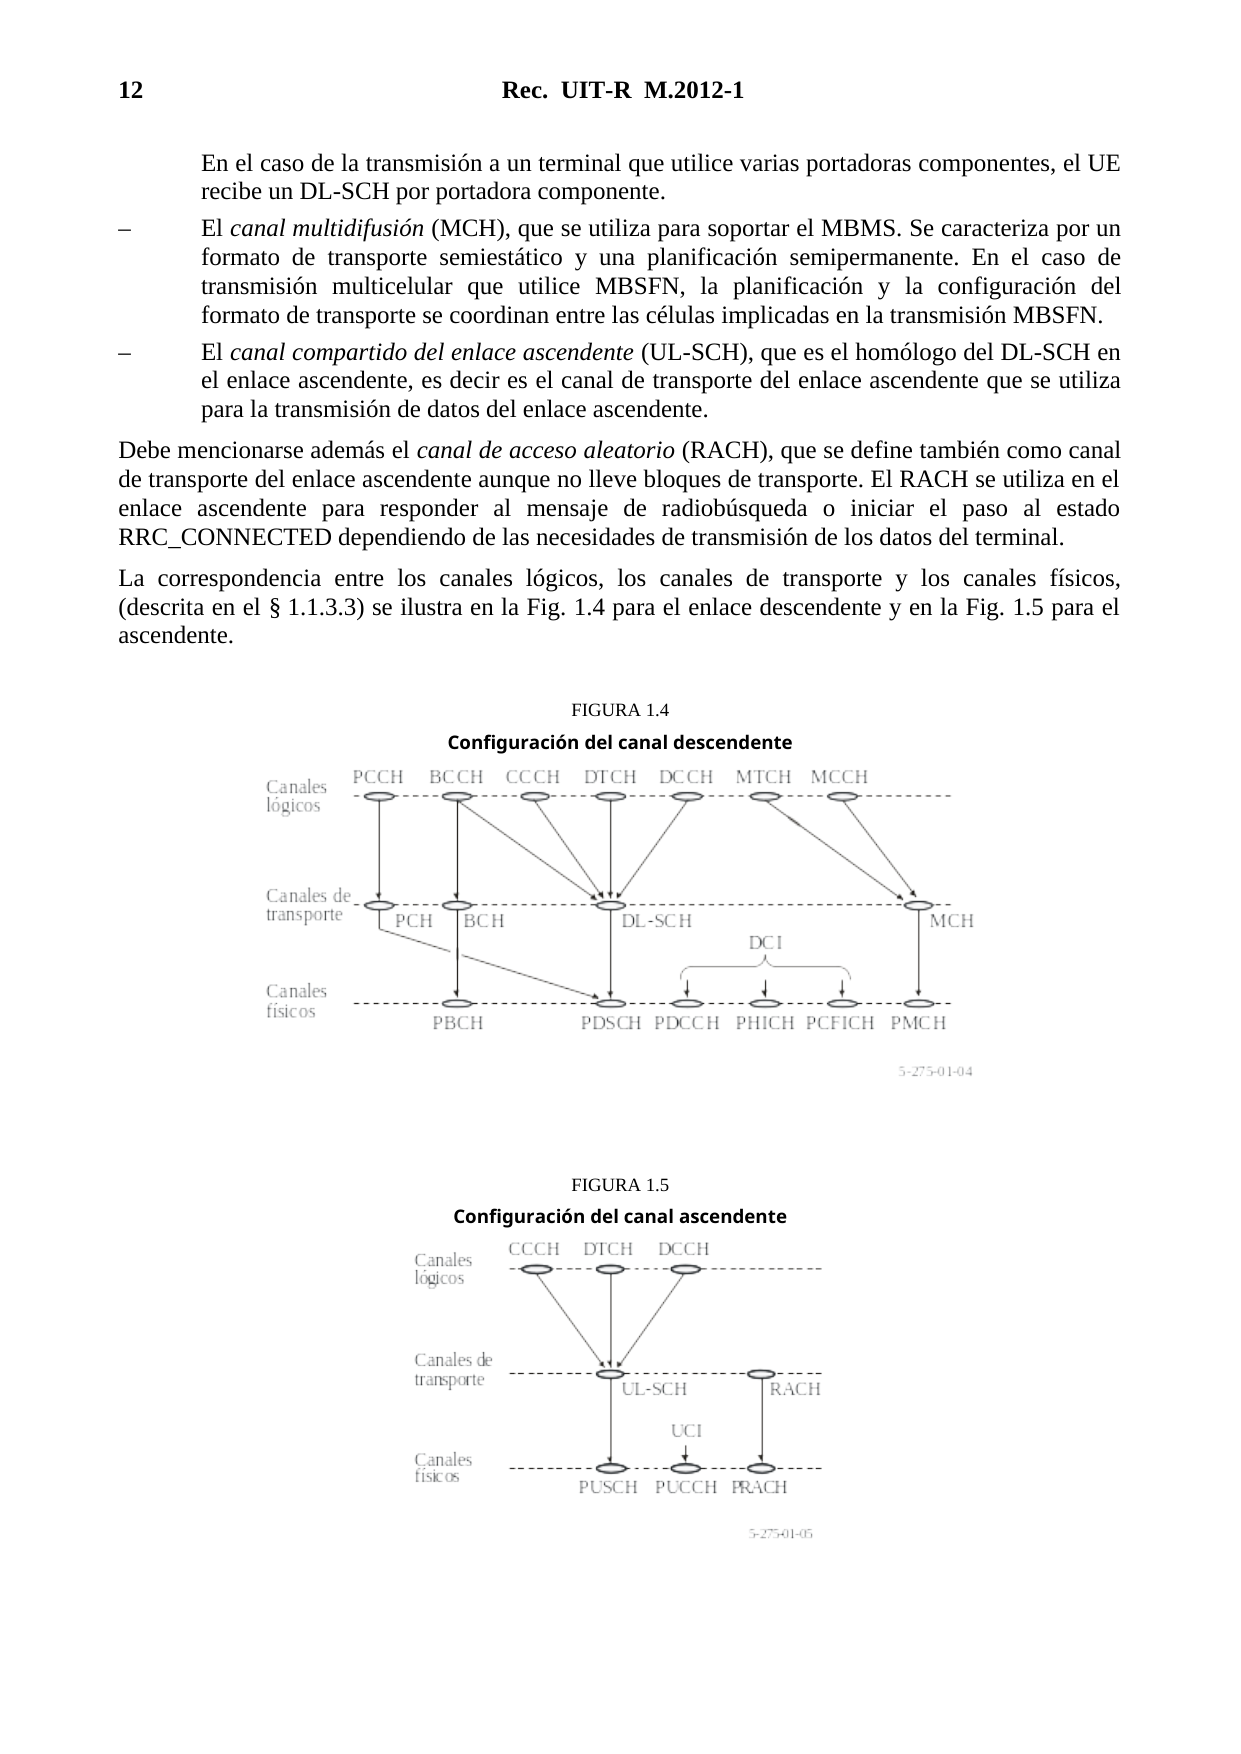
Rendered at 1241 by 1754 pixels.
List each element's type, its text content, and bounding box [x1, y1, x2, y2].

text FIGURA 1.4 [118, 699, 1122, 721]
text FIGURA 1.5 [118, 1174, 1122, 1196]
text – El canal multidifusión (MCH), que se utiliza para soportar el MBMS. Se caracteriza por un formato de transporte semiestático y una planificación semipermanente. En el caso de transmisión multicelular que utilice MBSFN, la planificación y la configuración del formato de transporte se coordinan entre las células implicadas en la transmisión MBSFN. [118, 213, 1122, 328]
text Debe mencionarse además el canal de acceso aleatorio (RACH), que se define también como canal de transporte del enlace ascendente aunque no lleve bloques de transporte. El RACH se utiliza en el enlace ascendente para responder al mensaje de radiobúsqueda o iniciar el paso al estado RRC_CONNECTED dependiendo de las necesidades de transmisión de los datos del terminal. [118, 436, 1122, 551]
text La correspondencia entre los canales lógicos, los canales de transporte y los canales físicos, (descrita en el § 1.1.3.3) se ilustra en la Fig. 1.4 para el enlace descendente y en la Fig. 1.5 para el ascendente. [118, 563, 1122, 649]
text – El canal compartido del enlace ascendente (UL-SCH), que es el homólogo del DL-SCH en el enlace ascendente, es decir es el canal de transporte del enlace ascendente que se utiliza para la transmisión de datos del enlace ascendente. [118, 337, 1122, 423]
title Configuración del canal ascendente [118, 1204, 1122, 1229]
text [118, 148, 1122, 205]
title Configuración del canal descendente [118, 729, 1122, 755]
